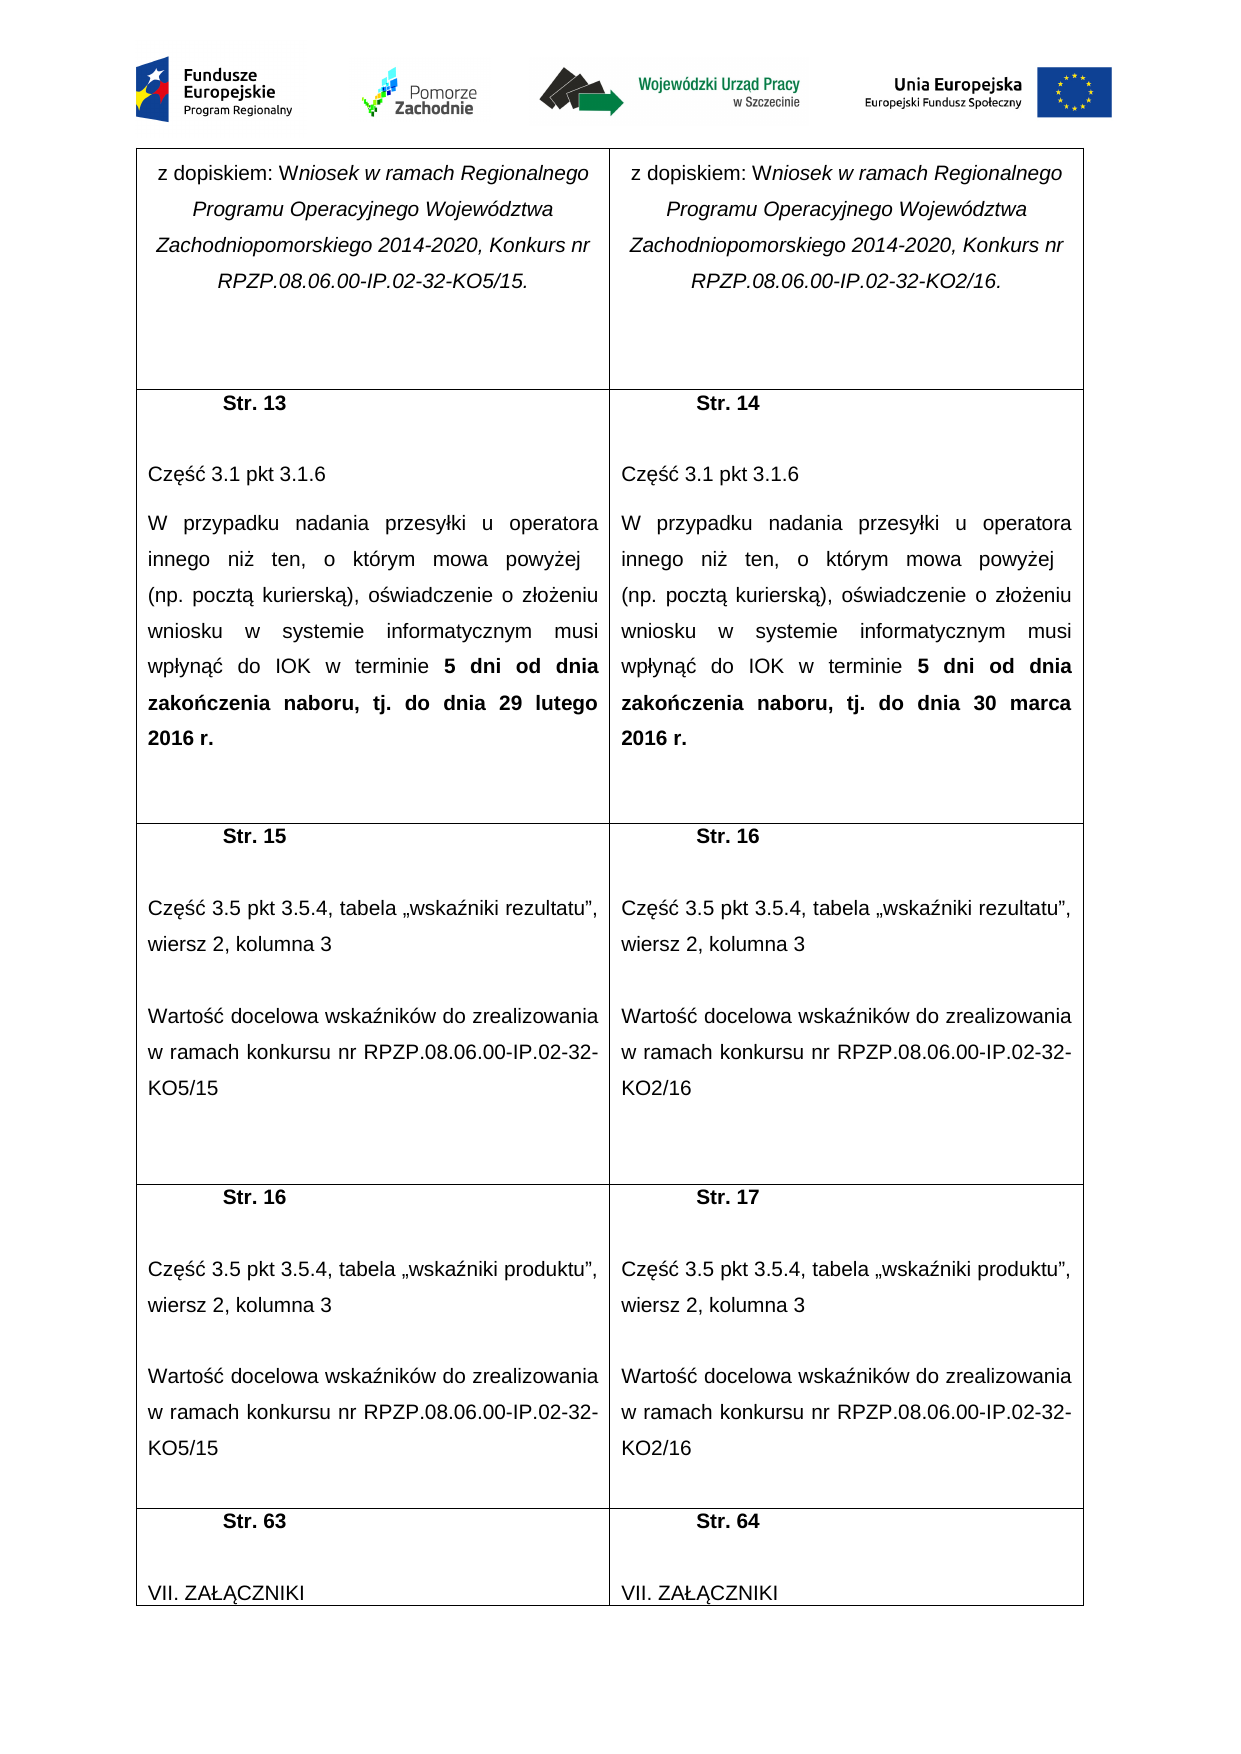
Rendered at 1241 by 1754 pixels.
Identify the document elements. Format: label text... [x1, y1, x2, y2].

picture [848, 49, 1114, 134]
table_cell Str. 16 Część 3.5 pkt 3.5.4, tabela „wskaźniki produktu”, wiersz 2, kolumna 3 Wartość docelowa wskaźników do zrealizowania w ramach konkursu nr RPZP.08.06.00-IP.02-32-KO5/15 [137, 1185, 609, 1508]
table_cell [610, 1509, 1083, 1605]
table_cell Str. 16 Część 3.5 pkt 3.5.4, tabela „wskaźniki rezultatu”, wiersz 2, kolumna 3 Wartość docelowa wskaźników do zrealizowania w ramach konkursu nr RPZP.08.06.00-IP.02-32-KO2/16 [610, 824, 1083, 1183]
table_cell Str. 13 Część 3.1 pkt 3.1.6 W przypadku nadania przesyłki u operatora innego niż ten, o którym mowa powyżej (np. pocztą kurierską), oświadczenie o złożeniu wniosku w systemie informatycznym musi wpłynąć do IOK w terminie 5 dni od dnia zakończenia naboru, tj. do dnia 29 lutego 2016 r. [137, 390, 609, 823]
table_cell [137, 1509, 609, 1605]
table_cell Str. 17 Część 3.5 pkt 3.5.4, tabela „wskaźniki produktu”, wiersz 2, kolumna 3 Wartość docelowa wskaźników do zrealizowania w ramach konkursu nr RPZP.08.06.00-IP.02-32-KO2/16 [610, 1185, 1083, 1508]
table_cell Str. 15 Część 3.5 pkt 3.5.4, tabela „wskaźniki rezultatu”, wiersz 2, kolumna 3 Wartość docelowa wskaźników do zrealizowania w ramach konkursu nr RPZP.08.06.00-IP.02-32-KO5/15 [137, 824, 609, 1183]
picture [135, 40, 308, 138]
picture [529, 57, 809, 126]
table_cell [610, 149, 1083, 389]
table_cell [137, 149, 609, 389]
table_cell Str. 14 Część 3.1 pkt 3.1.6 W przypadku nadania przesyłki u operatora innego niż ten, o którym mowa powyżej (np. pocztą kurierską), oświadczenie o złożeniu wniosku w systemie informatycznym musi wpłynąć do IOK w terminie 5 dni od dnia zakończenia naboru, tj. do dnia 30 marca 2016 r. [610, 390, 1083, 823]
picture [349, 57, 491, 122]
